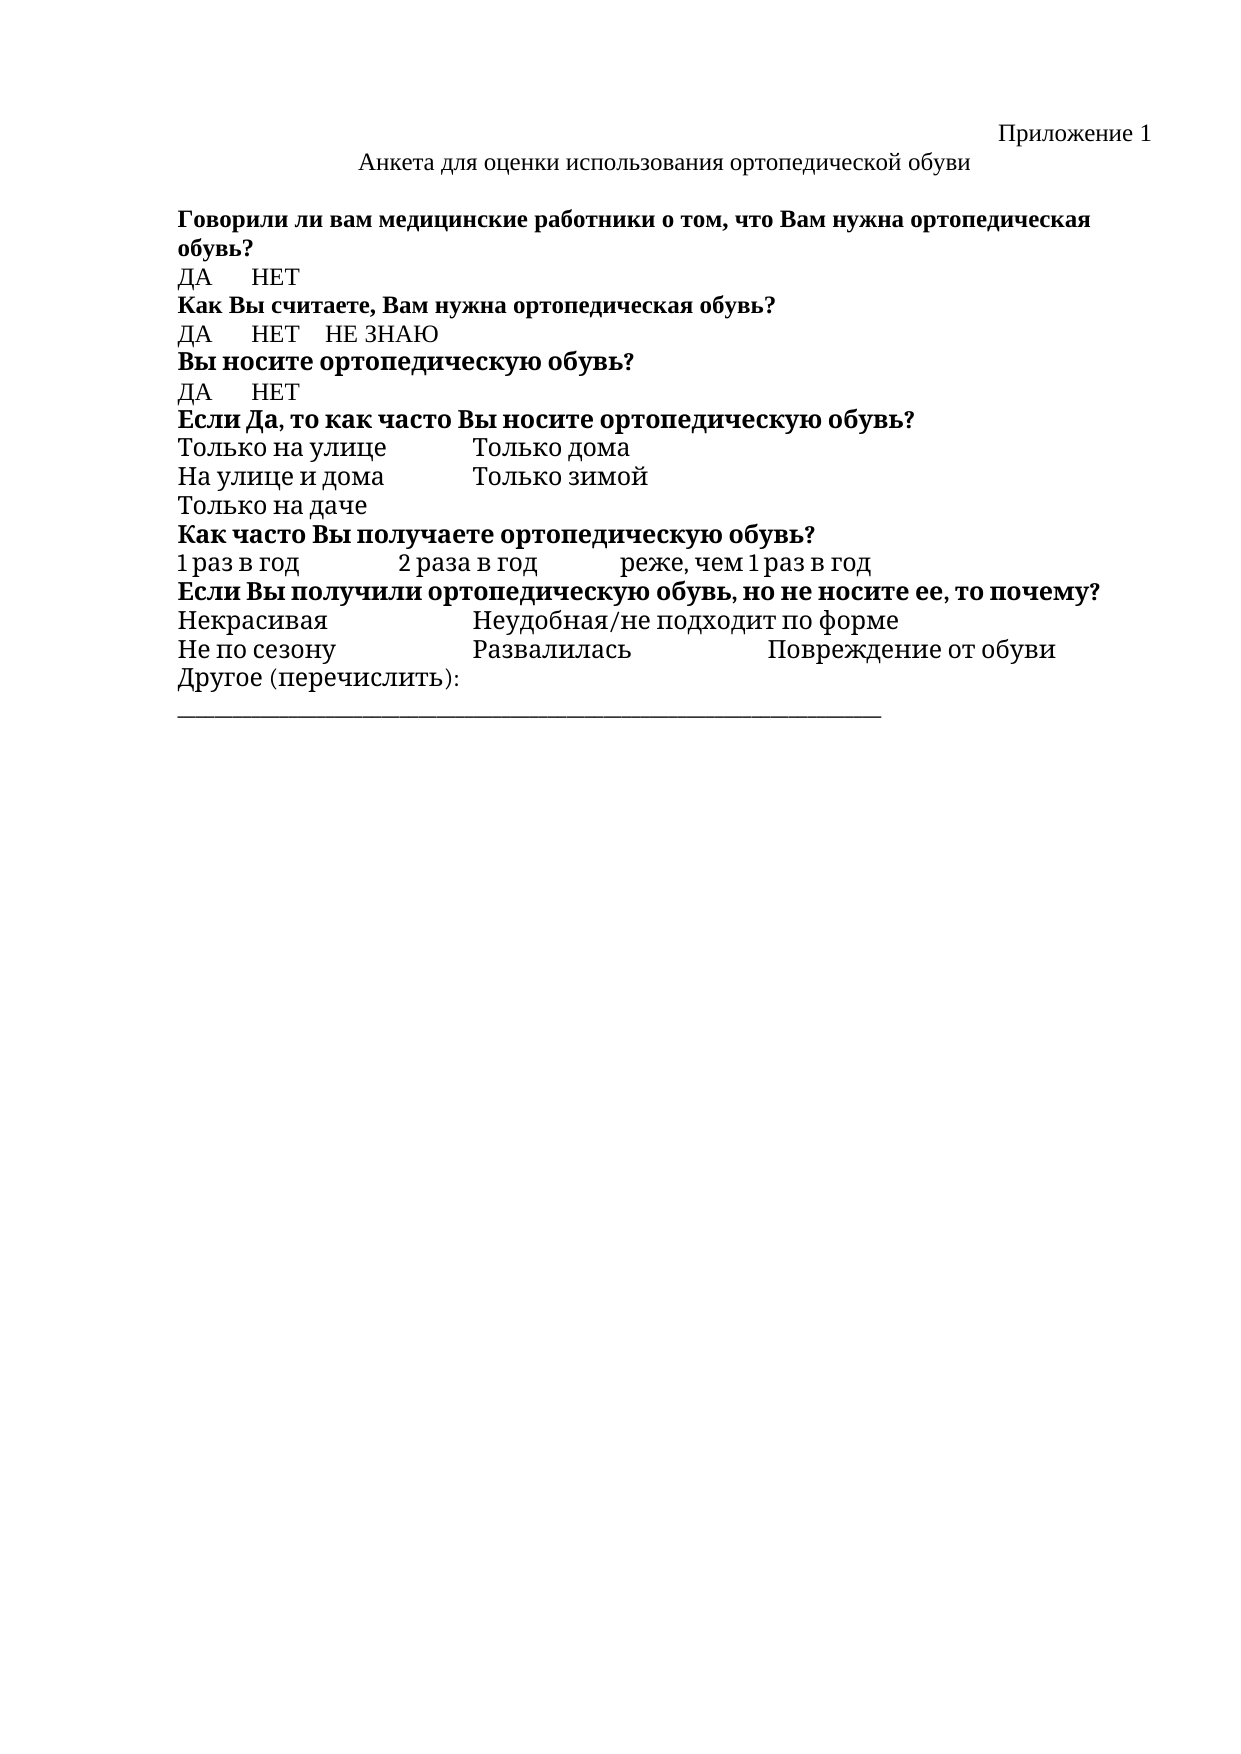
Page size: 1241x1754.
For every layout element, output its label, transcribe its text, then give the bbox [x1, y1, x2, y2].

text ДА НЕТ [177, 262, 1152, 291]
text Как Вы считаете, Вам нужна ортопедическая обувь? [177, 291, 1152, 319]
text Только на даче [177, 492, 1152, 521]
text Если Вы получили ортопедическую обувь, но не носите ее, то почему? [177, 578, 1152, 607]
text Только на улице Только дома [177, 434, 1152, 463]
text Говорили ли вам медицинские работники о том, что Вам нужна ортопедическая обувь? [177, 204, 1152, 262]
text Приложение 1 [177, 118, 1152, 147]
text Если Да, то как часто Вы носите ортопедическую обувь? [177, 406, 1152, 434]
text Анкета для оценки использования ортопедической обуви [177, 147, 1152, 176]
text Вы носите ортопедическую обувь? [177, 348, 1152, 377]
text Другое (перечислить): ____________________________________________________________________________ [177, 664, 1152, 722]
text На улице и дома Только зимой [177, 463, 1152, 492]
text ДА НЕТ НЕ ЗНАЮ [177, 319, 1152, 348]
text Некрасивая Неудобная/не подходит по форме [177, 607, 1152, 636]
text Не по сезону Развалилась Повреждение от обуви [177, 636, 1152, 664]
text 1 раз в год 2 раза в год реже, чем 1 раз в год [177, 549, 1152, 578]
text ДА НЕТ [177, 377, 1152, 406]
text Как часто Вы получаете ортопедическую обувь? [177, 521, 1152, 549]
